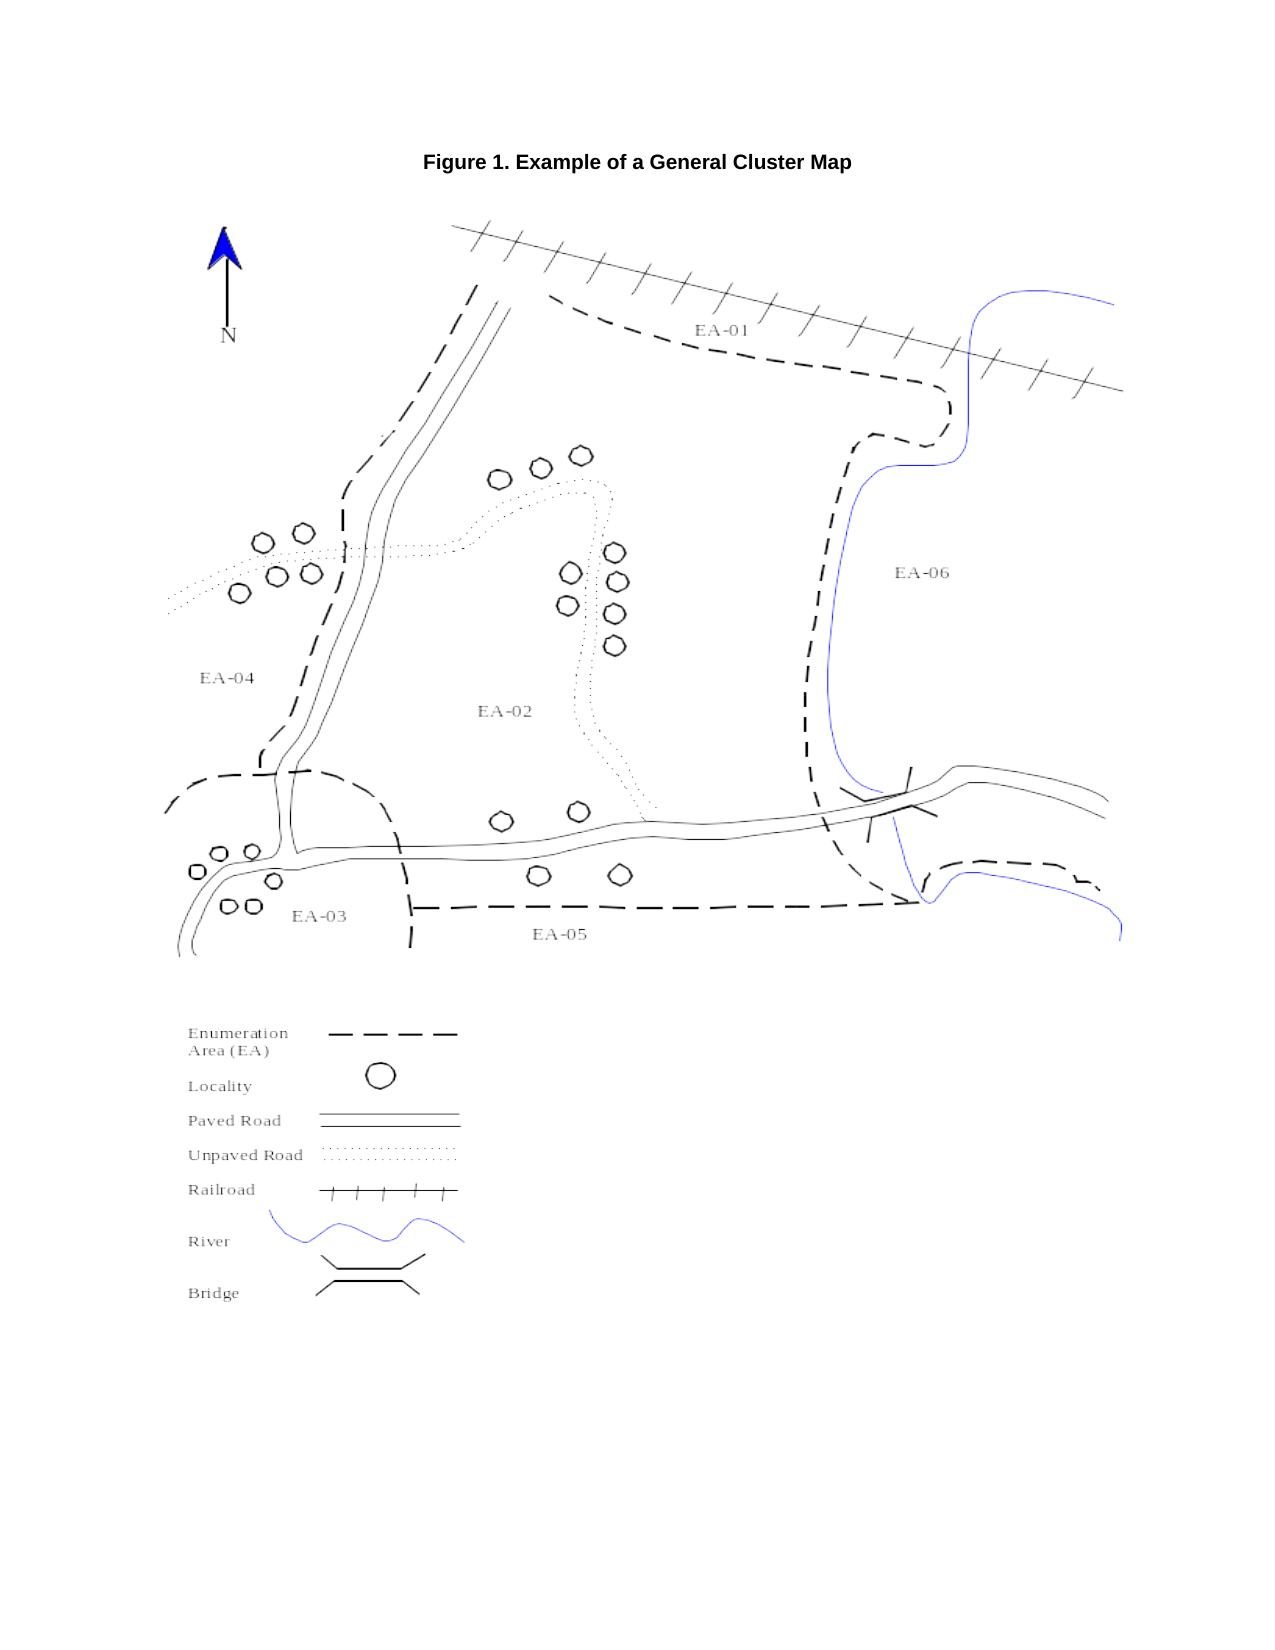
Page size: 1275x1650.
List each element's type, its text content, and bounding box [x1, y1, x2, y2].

text Figure 1. Example of a General Cluster Map [150, 150, 1125, 174]
